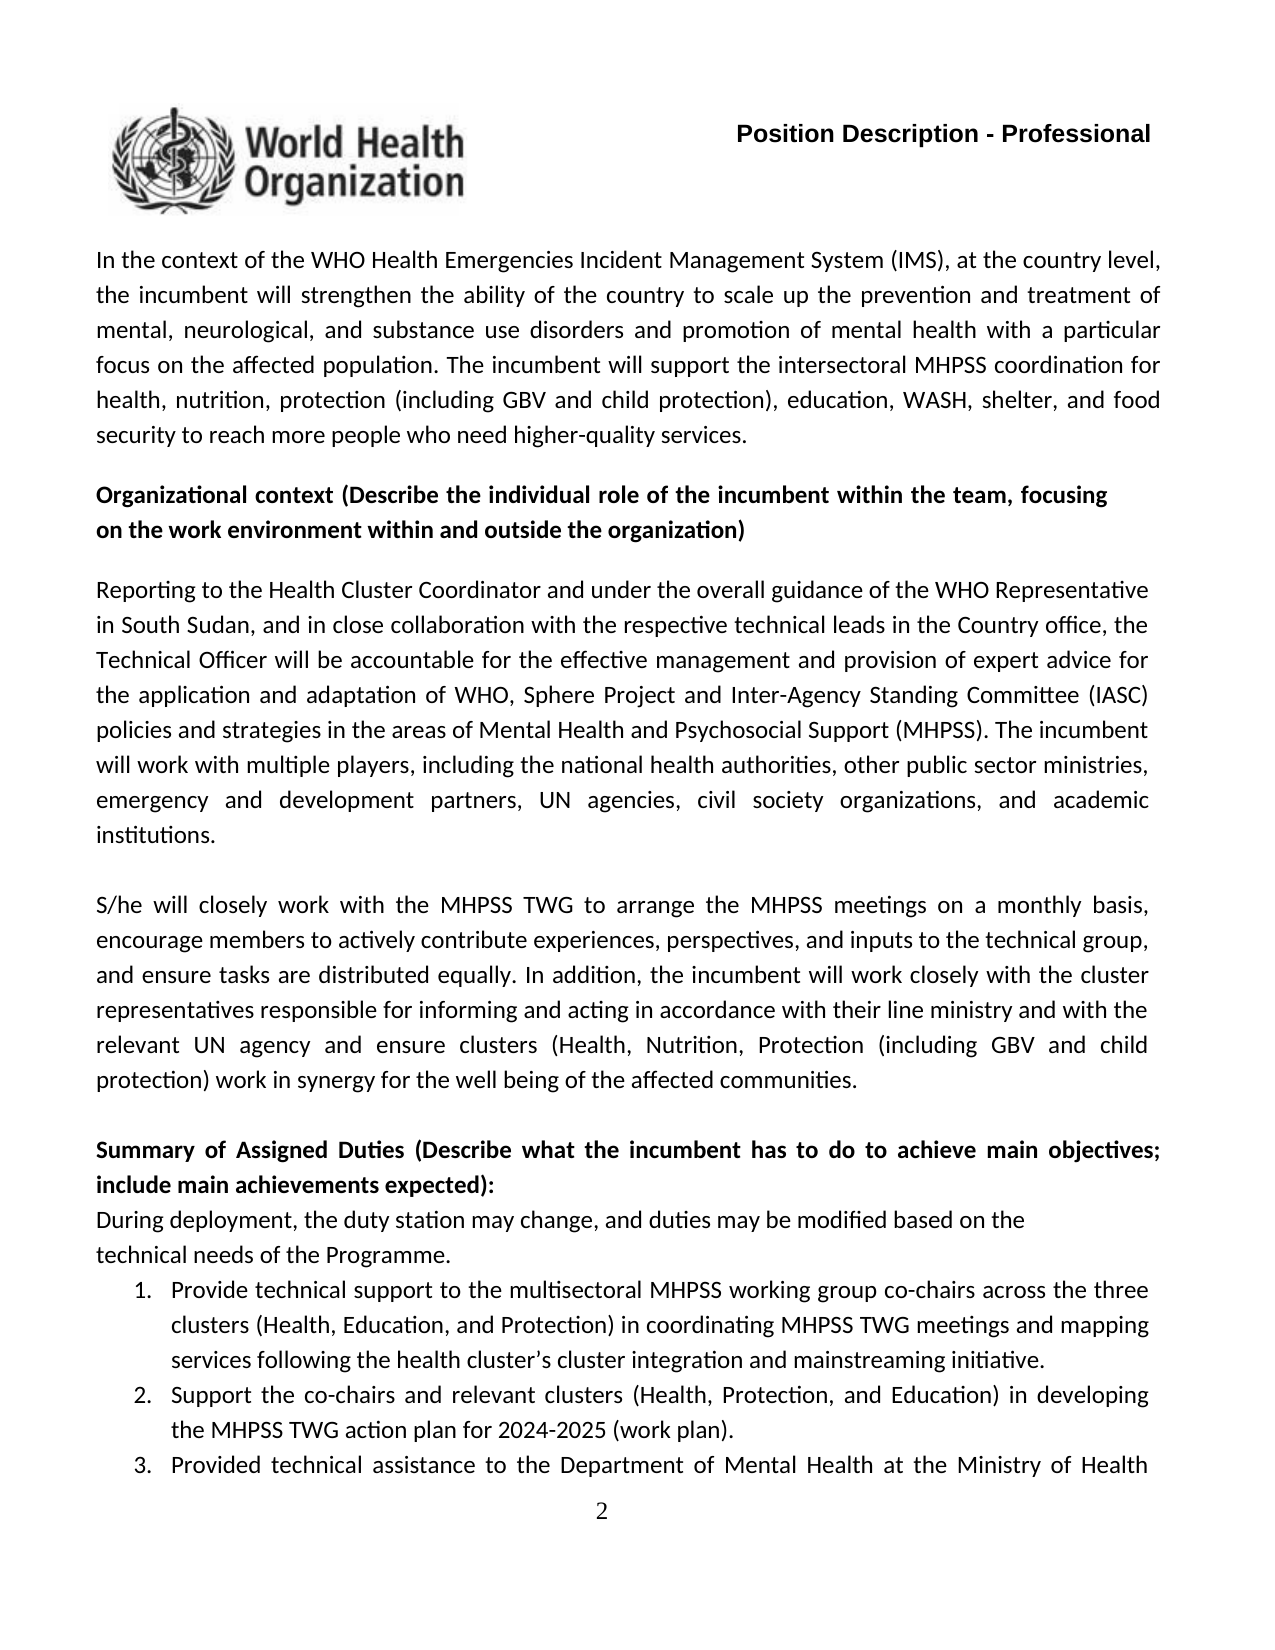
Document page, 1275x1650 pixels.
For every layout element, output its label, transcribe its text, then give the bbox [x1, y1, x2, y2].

subtitle Organizational context (Describe the individual role of the incumbent within the team, focusing on the work environment within and outside the organization) [96, 479, 1109, 544]
text technical needs of the Programme. [96, 1239, 1162, 1269]
list Provide technical support to the multisectoral MHPSS working group co-chairs across the three clusters (Health, Education, and Protection) in coordinating MHPSS TWG meetings and mapping services following the health cluster’s cluster integration and mainstreaming initiative. [133, 1274, 1151, 1374]
text S/he will closely work with the MHPSS TWG to arrange the MHPSS meetings on a monthly basis, encourage members to actively contribute experiences, perspectives, and inputs to the technical group, and ensure tasks are distributed equally. In addition, the incumbent will work closely with the cluster representatives responsible for informing and acting in accordance with their line ministry and with the relevant UN agency and ensure clusters (Health, Nutrition, Protection (including GBV and child protection) work in synergy for the well being of the affected communities. [96, 889, 1150, 1094]
subtitle Summary of Assigned Duties (Describe what the incumbent has to do to achieve main objectives; include main achievements expected): [96, 1134, 1162, 1199]
text During deployment, the duty station may change, and duties may be modified based on the [96, 1204, 1162, 1234]
text Reporting to the Health Cluster Coordinator and under the overall guidance of the WHO Representative in South Sudan, and in close collaboration with the respective technical leads in the Country office, the Technical Officer will be accountable for the effective management and provision of expert advice for the application and adaptation of WHO, Sphere Project and Inter-Agency Standing Committee (IASC) policies and strategies in the areas of Mental Health and Psychosocial Support (MHPSS). The incumbent will work with multiple players, including the national health authorities, other public sector ministries, emergency and development partners, UN agencies, civil society organizations, and academic institutions. [96, 574, 1150, 849]
list Support the co-chairs and relevant clusters (Health, Protection, and Education) in developing the MHPSS TWG action plan for 2024-2025 (work plan). [133, 1379, 1151, 1444]
picture [108, 103, 468, 219]
text In the context of the WHO Health Emergencies Incident Management System (IMS), at the country level, the incumbent will strengthen the ability of the country to scale up the prevention and treatment of mental, neurological, and substance use disorders and promotion of mental health with a particular focus on the affected population. The incumbent will support the intersectoral MHPSS coordination for health, nutrition, protection (including GBV and child protection), education, WASH, shelter, and food security to reach more people who need higher-quality services. [96, 244, 1162, 449]
